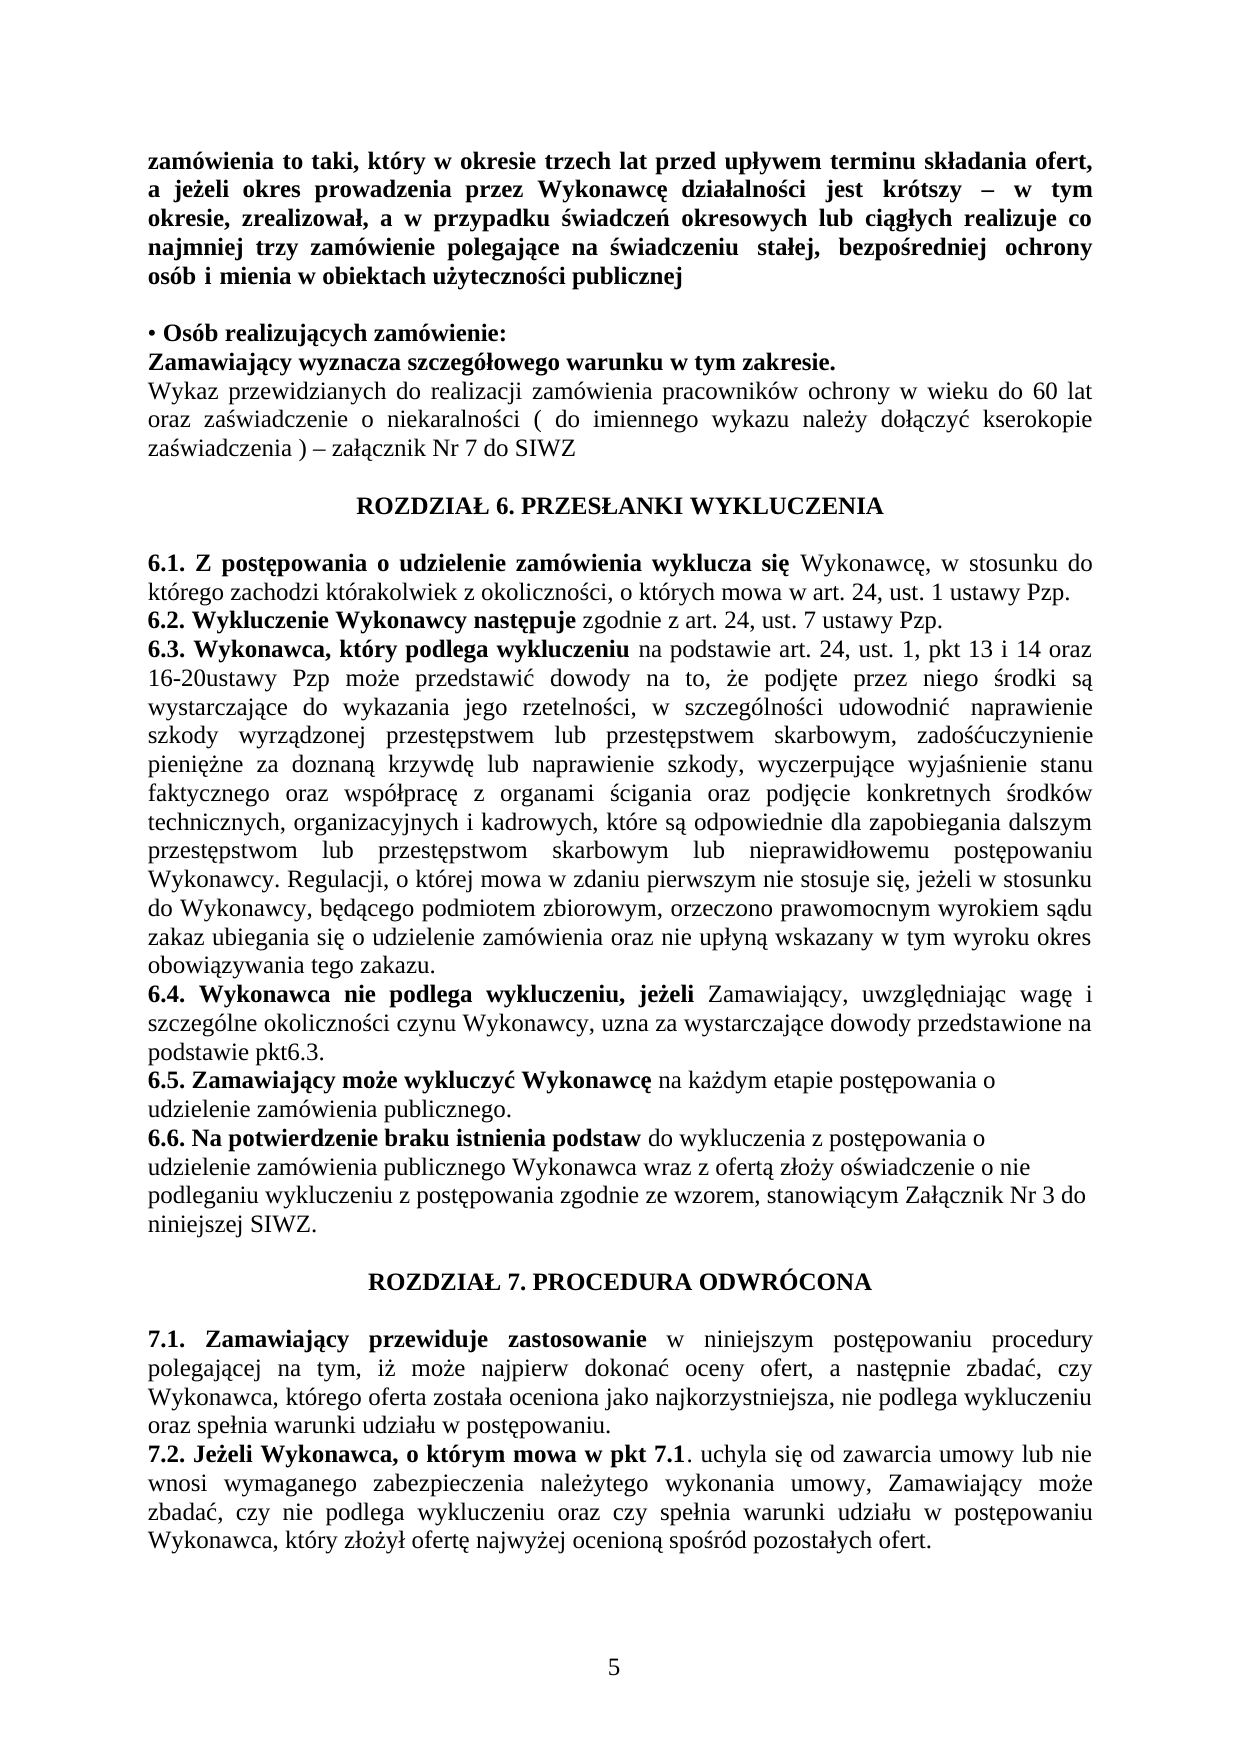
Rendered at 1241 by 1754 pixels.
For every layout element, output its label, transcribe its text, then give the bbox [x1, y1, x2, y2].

list Z postępowania o udzielenie zamówienia wyklucza się Wykonawcę, w stosunku do którego zachodzi którakolwiek z okoliczności, o których mowa w art. 24, ust. 1 ustawy Pzp. [148, 548, 1093, 606]
list Zamawiający może wykluczyć Wykonawcę na każdym etapie postępowania o udzielenie zamówienia publicznego. [148, 1066, 996, 1123]
list Zamawiający przewiduje zastosowanie w niniejszym postępowaniu procedury polegającej na tym, iż może najpierw dokonać oceny ofert, a następnie zbadać, czy Wykonawca, którego oferta została oceniona jako najkorzystniejsza, nie podlega wykluczeniu oraz spełnia warunki udziału w postępowaniu. [148, 1324, 1093, 1439]
subtitle ROZDZIAŁ 7. PROCEDURA ODWRÓCONA [152, 1267, 1087, 1296]
list Wykluczenie Wykonawcy następuje zgodnie z art. 24, ust. 7 ustawy Pzp. [147, 606, 1109, 634]
list Wykonawca, który podlega wykluczeniu na podstawie art. 24, ust. 1, pkt 13 i 14 oraz 16-20ustawy Pzp może przedstawić dowody na to, że podjęte przez niego środki są wystarczające do wykazania jego rzetelności, w szczególności udowodnić naprawienie szkody wyrządzonej przestępstwem lub przestępstwem skarbowym, zadośćuczynienie pieniężne za doznaną krzywdę lub naprawienie szkody, wyczerpujące wyjaśnienie stanu faktycznego oraz współpracę z organami ścigania oraz podjęcie konkretnych środków technicznych, organizacyjnych i kadrowych, które są odpowiednie dla zapobiegania dalszym przestępstwom lub przestępstwom skarbowym lub nieprawidłowemu postępowaniu Wykonawcy. Regulacji, o której mowa w zdaniu pierwszym nie stosuje się, jeżeli w stosunku do Wykonawcy, będącego podmiotem zbiorowym, orzeczono prawomocnym wyrokiem sądu zakaz ubiegania się o udzielenie zamówienia oraz nie upłyną wskazany w tym wyroku okres obowiązywania tego zakazu. [148, 634, 1093, 979]
text Wykaz przewidzianych do realizacji zamówienia pracowników ochrony w wieku do 60 lat oraz zaświadczenie o niekaralności ( do imiennego wykazu należy dołączyć kserokopie zaświadczenia ) – załącznik Nr 7 do SIWZ [148, 376, 1093, 462]
list Na potwierdzenie braku istnienia podstaw do wykluczenia z postępowania o udzielenie zamówienia publicznego Wykonawca wraz z ofertą złoży oświadczenie o nie podleganiu wykluczeniu z postępowania zgodnie ze wzorem, stanowiącym Załącznik Nr 3 do niniejszej SIWZ. [148, 1123, 1086, 1238]
list Wykonawca nie podlega wykluczeniu, jeżeli Zamawiający, uwzględniając wagę i szczególne okoliczności czynu Wykonawcy, uzna za wystarczające dowody przedstawione na podstawie pkt6.3. [148, 979, 1093, 1066]
list Jeżeli Wykonawca, o którym mowa w pkt 7.1. uchyla się od zawarcia umowy lub nie wnosi wymaganego zabezpieczenia należytego wykonania umowy, Zamawiający może zbadać, czy nie podlega wykluczeniu oraz czy spełnia warunki udziału w postępowaniu Wykonawca, który złożył ofertę najwyżej ocenioną spośród pozostałych ofert. [148, 1439, 1093, 1554]
text zamówienia to taki, który w okresie trzech lat przed upływem terminu składania ofert, a jeżeli okres prowadzenia przez Wykonawcę działalności jest krótszy – w tym okresie, zrealizował, a w przypadku świadczeń okresowych lub ciągłych realizuje co najmniej trzy zamówienie polegające na świadczeniu stałej, bezpośredniej ochrony osób i mienia w obiektach użyteczności publicznej [148, 146, 1093, 289]
text Zamawiający wyznacza szczegółowego warunku w tym zakresie. [148, 347, 1109, 376]
list Osób realizujących zamówienie: [147, 318, 1109, 347]
subtitle ROZDZIAŁ 6. PRZESŁANKI WYKLUCZENIA [153, 491, 1087, 519]
